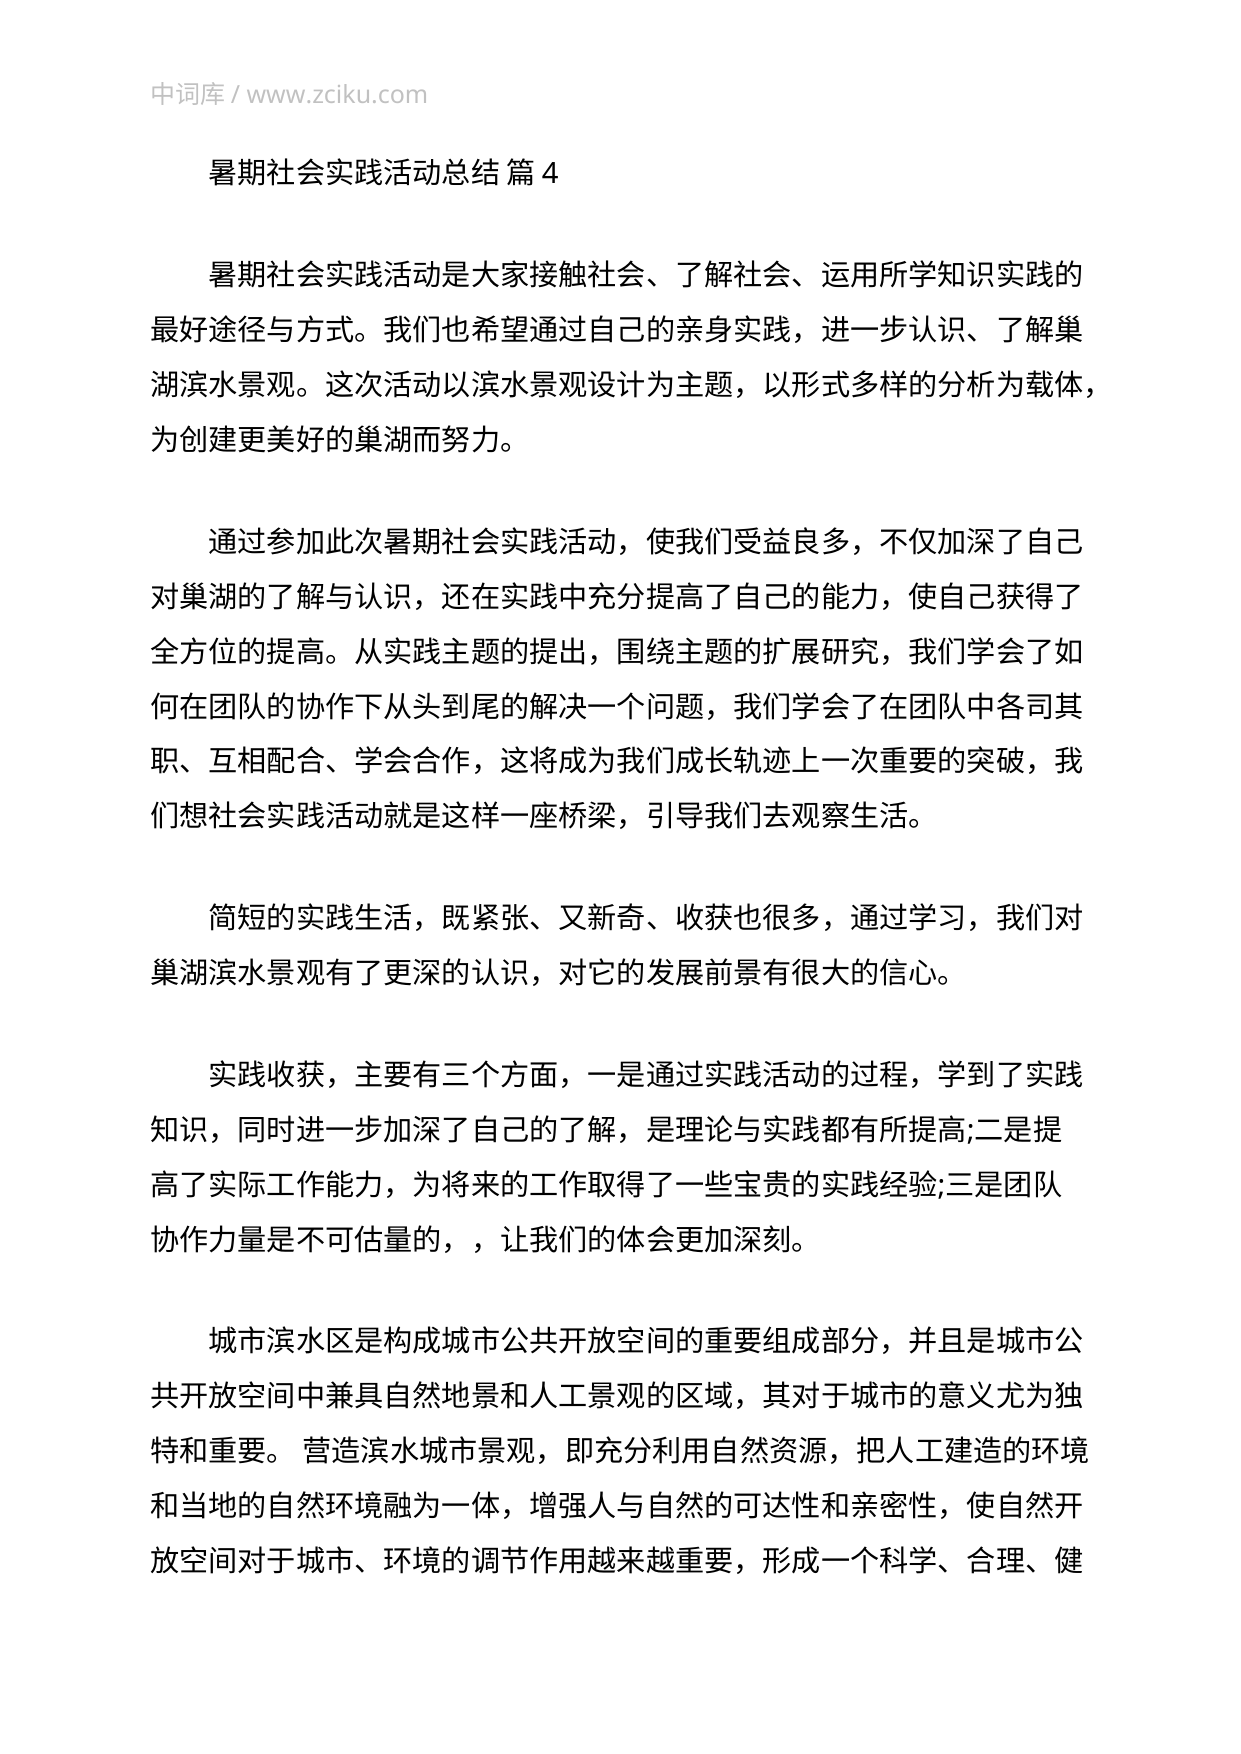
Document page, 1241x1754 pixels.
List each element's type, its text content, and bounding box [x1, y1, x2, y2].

text 简短的实践生活，既紧张、又新奇、收获也很多，通过学习，我们对巢湖滨水景观有了更深的认识，对它的发展前景有很大的信心。 [150, 895, 1090, 992]
text 实践收获，主要有三个方面，一是通过实践活动的过程，学到了实践知识，同时进一步加深了自己的了解，是理论与实践都有所提高;二是提高了实际工作能力，为将来的工作取得了一些宝贵的实践经验;三是团队协作力量是不可估量的，，让我们的体会更加深刻。 [150, 1051, 1090, 1258]
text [150, 1318, 1090, 1580]
text 暑期社会实践活动是大家接触社会、了解社会、运用所学知识实践的最好途径与方式。我们也希望通过自己的亲身实践，进一步认识、了解巢湖滨水景观。这次活动以滨水景观设计为主题，以形式多样的分析为载体，为创建更美好的巢湖而努力。 [150, 252, 1090, 459]
text 通过参加此次暑期社会实践活动，使我们受益良多，不仅加深了自己对巢湖的了解与认识，还在实践中充分提高了自己的能力，使自己获得了全方位的提高。从实践主题的提出，围绕主题的扩展研究，我们学会了如何在团队的协作下从头到尾的解决一个问题，我们学会了在团队中各司其职、互相配合、学会合作，这将成为我们成长轨迹上一次重要的突破，我们想社会实践活动就是这样一座桥梁，引导我们去观察生活。 [150, 518, 1090, 835]
text 暑期社会实践活动总结 篇4 [150, 150, 1090, 192]
